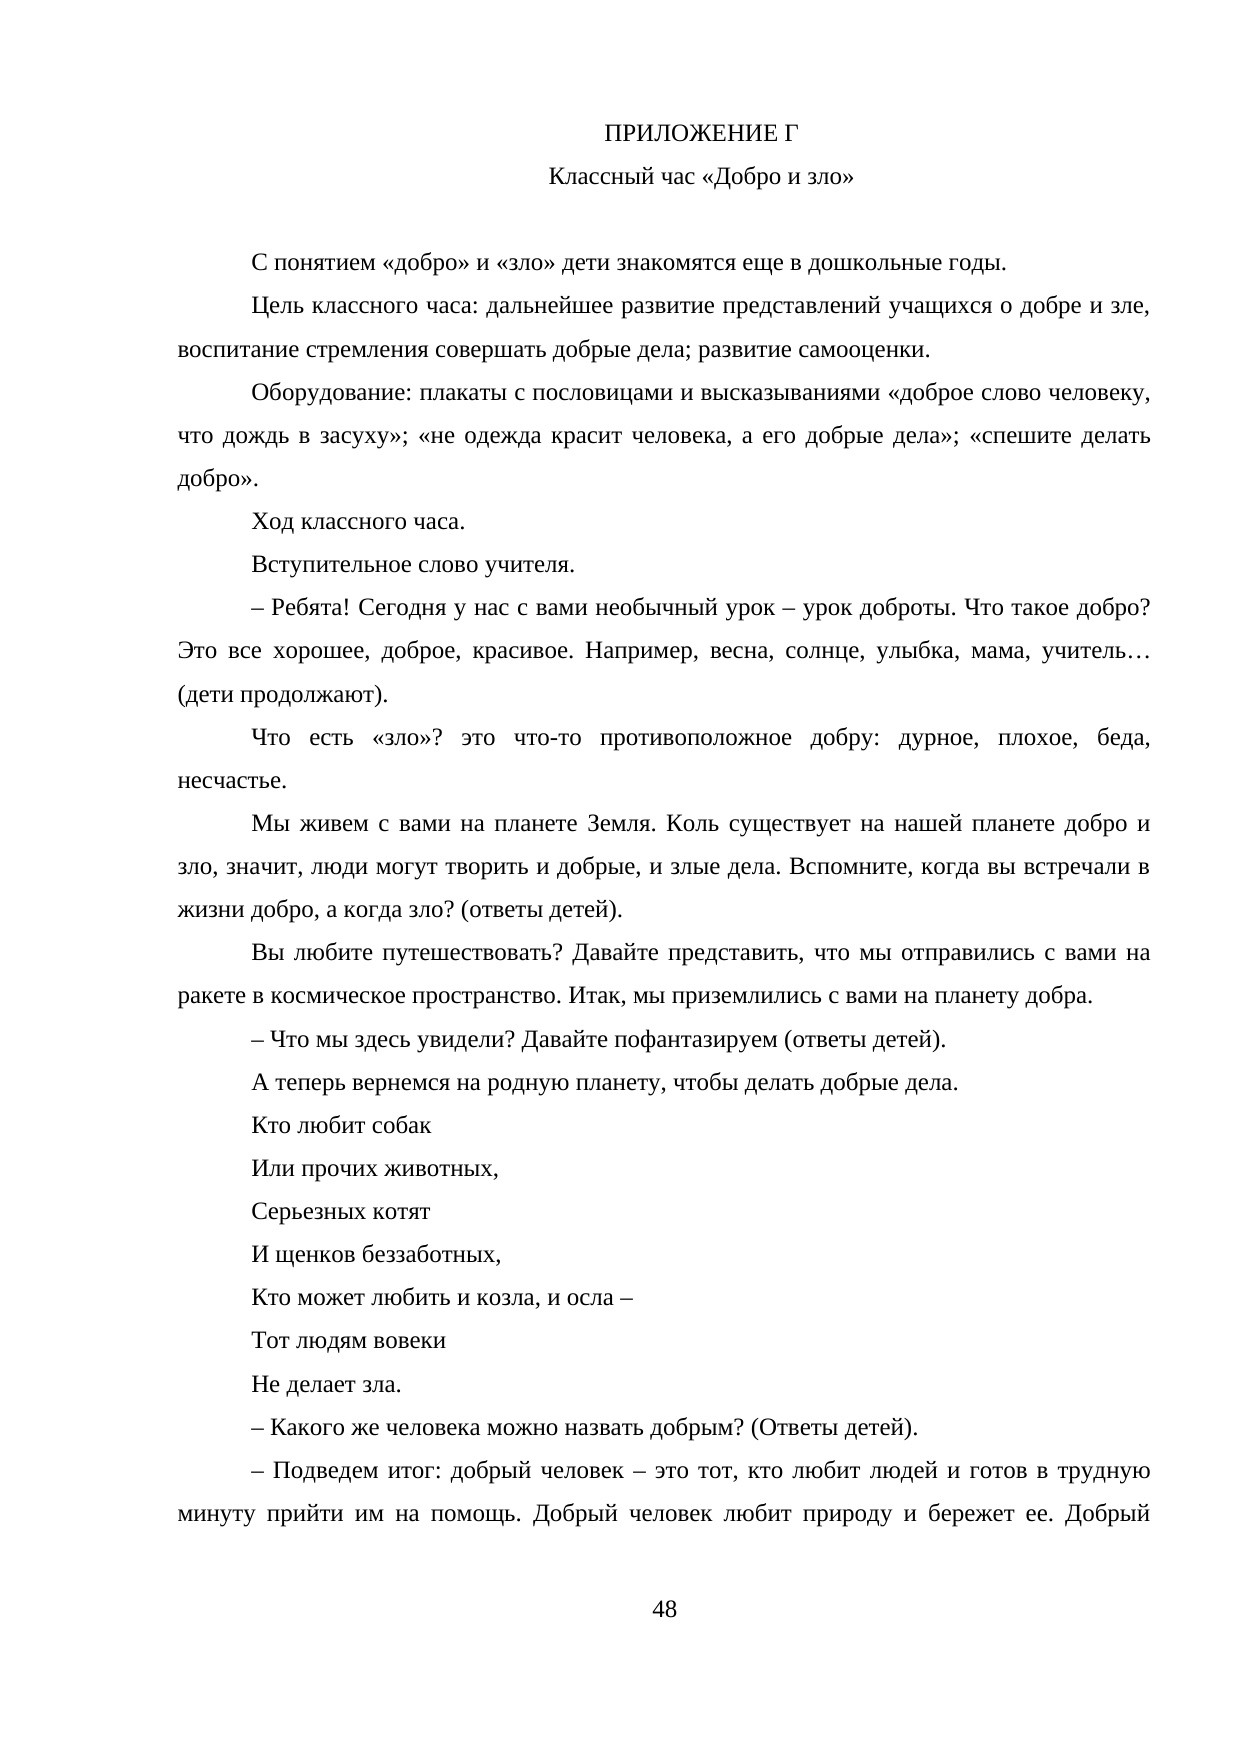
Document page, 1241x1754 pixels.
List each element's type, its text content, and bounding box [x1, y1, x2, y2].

text Или прочих животных, [177, 1153, 1152, 1182]
text – Какого же человека можно назвать добрым? (Ответы детей). [177, 1412, 1152, 1441]
text Ход классного часа. [177, 506, 1152, 535]
text ПРИЛОЖЕНИЕ Г [177, 118, 1152, 147]
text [177, 1455, 1152, 1527]
text А теперь вернемся на родную планету, чтобы делать добрые дела. [177, 1067, 1152, 1096]
text Классный час «Добро и зло» [177, 161, 1152, 190]
text Тот людям вовеки [177, 1326, 1152, 1354]
text Что есть «зло»? это что-то противоположное добру: дурное, плохое, беда, несчастье. [177, 722, 1152, 794]
text Вступительное слово учителя. [177, 549, 1152, 578]
text Серьезных котят [177, 1196, 1152, 1225]
text – Что мы здесь увидели? Давайте пофантазируем (ответы детей). [177, 1024, 1152, 1052]
text – Ребята! Сегодня у нас с вами необычный урок – урок доброты. Что такое добро? Это все хорошее, доброе, красивое. Например, весна, солнце, улыбка, мама, учитель…(дети продолжают). [177, 592, 1152, 707]
text Оборудование: плакаты с пословицами и высказываниями «доброе слово человеку, что дождь в засуху»; «не одежда красит человека, а его добрые дела»; «спешите делать добро». [177, 377, 1152, 492]
text Вы любите путешествовать? Давайте представить, что мы отправились с вами на ракете в космическое пространство. Итак, мы приземлились с вами на планету добра. [177, 937, 1152, 1009]
text Кто может любить и козла, и осла – [177, 1282, 1152, 1311]
text И щенков беззаботных, [177, 1239, 1152, 1268]
text Цель классного часа: дальнейшее развитие представлений учащихся о добре и зле, воспитание стремления совершать добрые дела; развитие самооценки. [177, 291, 1152, 362]
text Кто любит собак [177, 1110, 1152, 1139]
text Не делает зла. [177, 1369, 1152, 1397]
text Мы живем с вами на планете Земля. Коль существует на нашей планете добро и зло, значит, люди могут творить и добрые, и злые дела. Вспомните, когда вы встречали в жизни добро, а когда зло? (ответы детей). [177, 808, 1152, 923]
text С понятием «добро» и «зло» дети знакомятся еще в дошкольные годы. [177, 247, 1152, 276]
